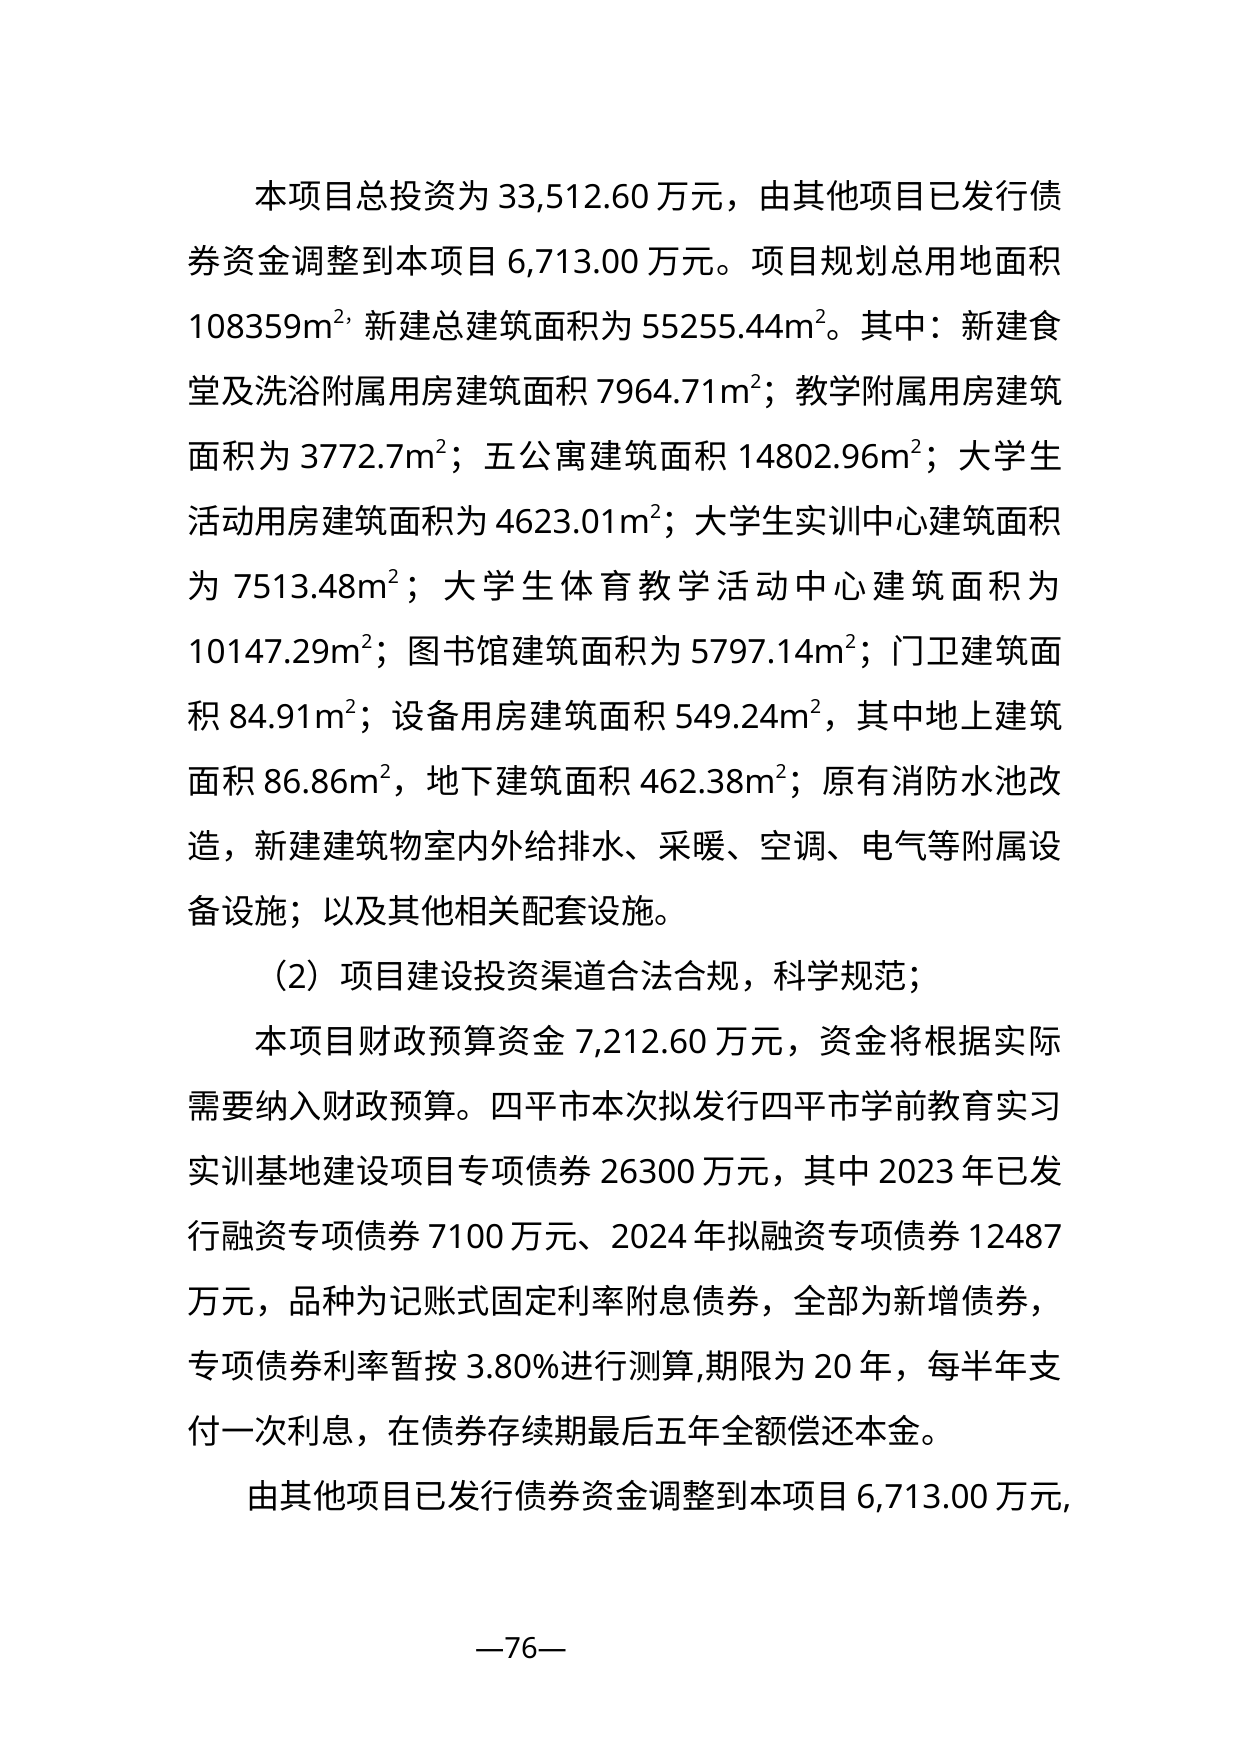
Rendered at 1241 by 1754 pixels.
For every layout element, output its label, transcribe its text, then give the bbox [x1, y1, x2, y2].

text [187, 1462, 1062, 1527]
text 本项目财政预算资金7,212.60万元，资金将根据实际需要纳入财政预算。四平市本次拟发行四平市学前教育实习实训基地建设项目专项债券26300万元，其中2023年已发行融资专项债券7100万元、2024年拟融资专项债券12487万元，品种为记账式固定利率附息债券，全部为新增债券，专项债券利率暂按3.80%进行测算,期限为20年，每半年支付一次利息，在债券存续期最后五年全额偿还本金。 [187, 1007, 1062, 1462]
text （2）项目建设投资渠道合法合规，科学规范； [187, 942, 1062, 1007]
text 本项目总投资为33,512.60万元，由其他项目已发行债券资金调整到本项目6,713.00万元。项目规划总用地面积108359m2，新建总建筑面积为55255.44m2。其中：新建食堂及洗浴附属用房建筑面积7964.71m2；教学附属用房建筑面积为3772.7m2；五公寓建筑面积14802.96m2；大学生活动用房建筑面积为4623.01m2；大学生实训中心建筑面积为7513.48m2；大学生体育教学活动中心建筑面积为10147.29m2；图书馆建筑面积为5797.14m2；门卫建筑面积84.91m2；设备用房建筑面积549.24m2，其中地上建筑面积86.86m2，地下建筑面积462.38m2；原有消防水池改造，新建建筑物室内外给排水、采暖、空调、电气等附属设备设施；以及其他相关配套设施。 [187, 162, 1062, 942]
